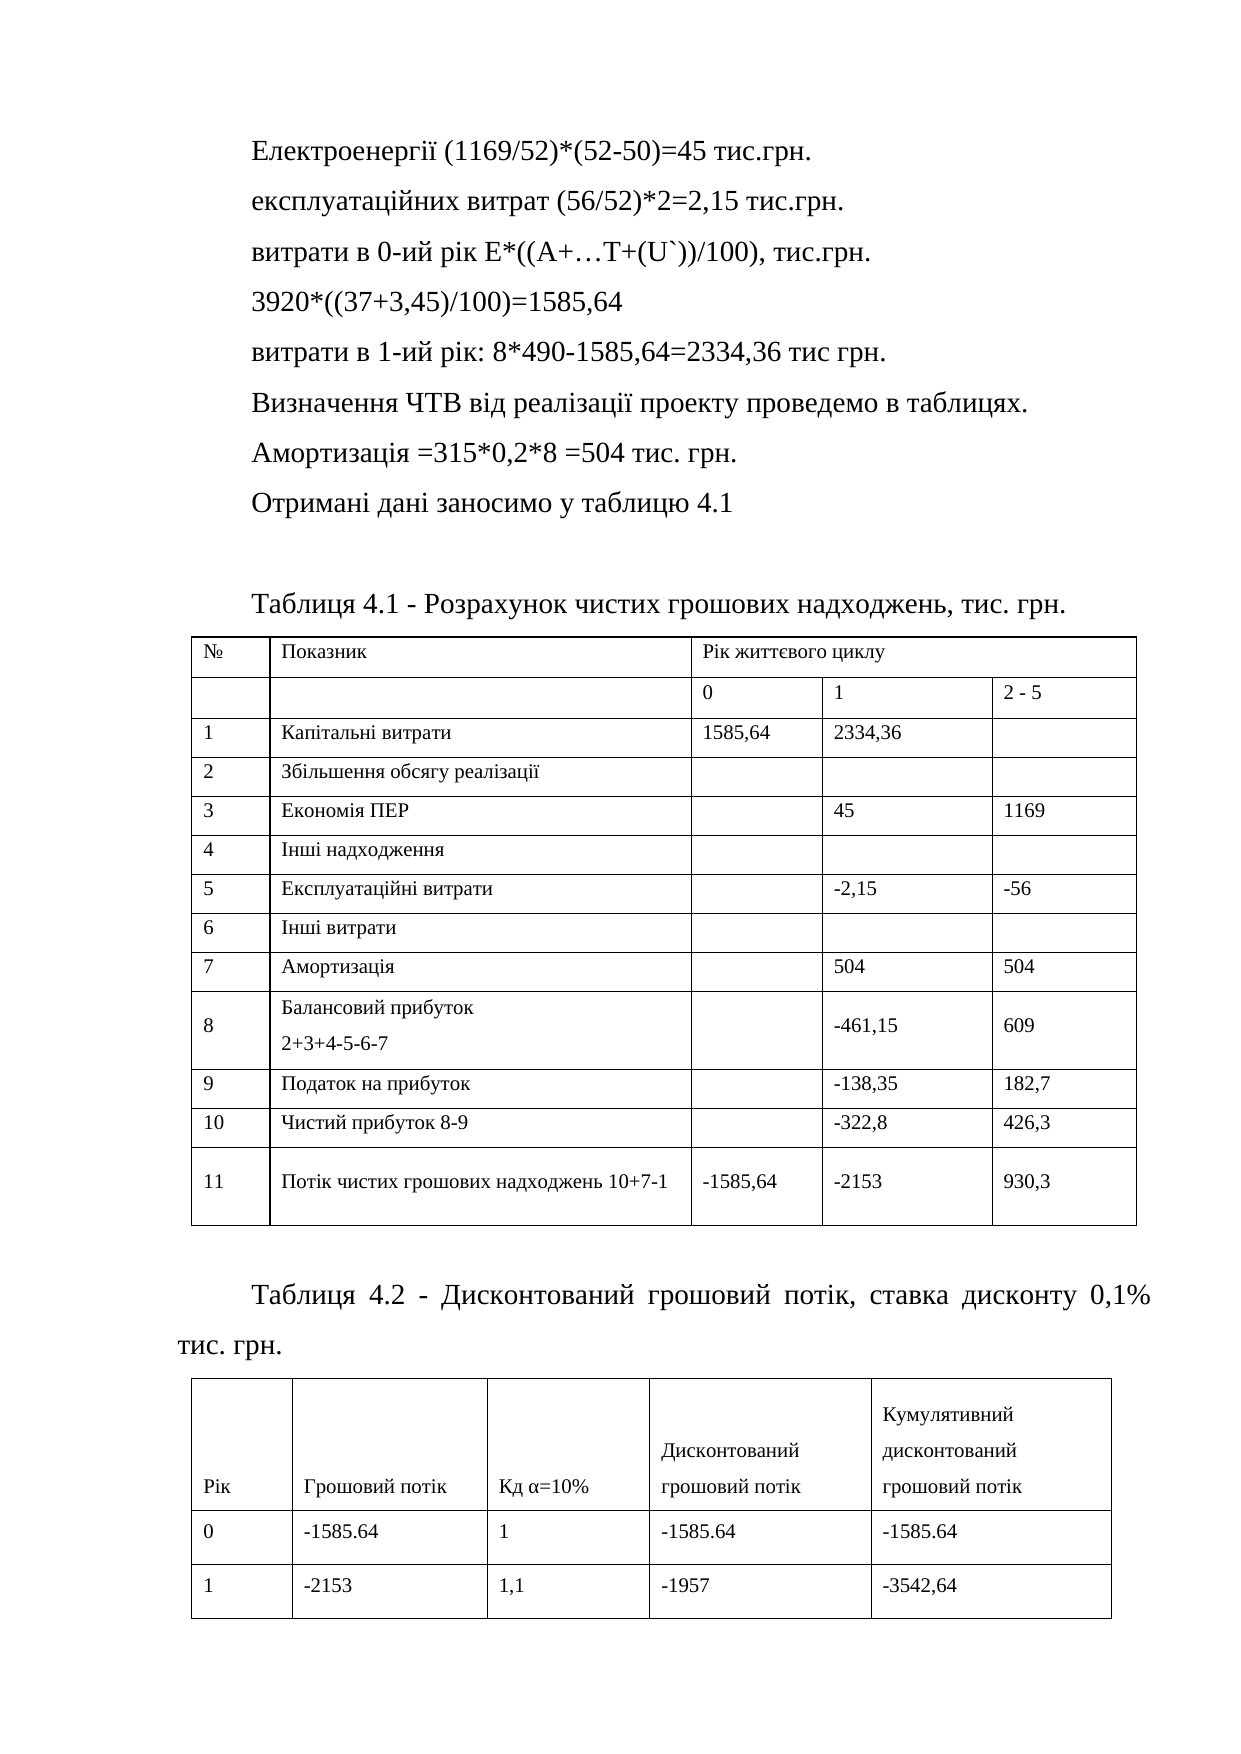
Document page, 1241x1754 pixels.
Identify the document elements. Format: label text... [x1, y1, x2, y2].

table_cell -1585.64 [293, 1511, 487, 1564]
table_cell Економія ПЕР [271, 797, 691, 835]
table_header Показник [271, 638, 691, 677]
table_cell 5 [192, 875, 269, 913]
table_cell -1585,64 [692, 1148, 822, 1225]
table_cell [692, 992, 822, 1069]
text Таблиця 4.1 - Розрахунок чистих грошових надходжень, тис. грн. [177, 586, 1152, 619]
table_cell Інші витрати [271, 914, 691, 952]
table_cell -1585.64 [650, 1511, 871, 1564]
table_cell 0 [692, 678, 822, 718]
table_cell [823, 836, 992, 874]
table_cell -2153 [293, 1565, 487, 1617]
table_header Кд α=10% [488, 1379, 649, 1510]
table_cell 6 [192, 914, 269, 952]
table_cell 2334,36 [823, 719, 992, 757]
table_cell [692, 758, 822, 796]
text Таблиця 4.2 - Дисконтований грошовий потік, ставка дисконту 0,1% тис. грн. [177, 1277, 1152, 1361]
table_cell 9 [192, 1070, 269, 1108]
table_cell 1 [192, 719, 269, 757]
table_cell 1 [192, 1565, 292, 1617]
table_cell 1 [488, 1511, 649, 1564]
table_header Кумулятивний дисконтований грошовий потік [872, 1379, 1111, 1510]
table_cell -56 [993, 875, 1136, 913]
text 3920*((37+3,45)/100)=1585,64 [177, 284, 1152, 318]
table_cell Капітальні витрати [271, 719, 691, 757]
table_cell [692, 953, 822, 991]
text Електроенергії (1169/52)*(52-50)=45 тис.грн. [177, 133, 1152, 167]
table_cell 1 [823, 678, 992, 718]
table_cell 7 [192, 953, 269, 991]
table_cell [692, 797, 822, 835]
table_cell -2153 [823, 1148, 992, 1225]
table_header № [192, 638, 269, 677]
table_header Рік життєвого циклу [692, 638, 1136, 677]
table_cell -461,15 [823, 992, 992, 1069]
table_cell 0 [192, 1511, 292, 1564]
table_cell 930,3 [993, 1148, 1136, 1225]
table_cell 8 [192, 992, 269, 1069]
table_cell [692, 1109, 822, 1147]
table_cell Інші надходження [271, 836, 691, 874]
table_cell -138,35 [823, 1070, 992, 1108]
table_cell 2 - 5 [993, 678, 1136, 718]
table_cell 10 [192, 1109, 269, 1147]
table_header Рік [192, 1379, 292, 1510]
table_cell 1,1 [488, 1565, 649, 1617]
table_cell 11 [192, 1148, 269, 1225]
table_cell 504 [823, 953, 992, 991]
table_cell [692, 1070, 822, 1108]
table_cell 426,3 [993, 1109, 1136, 1147]
table_header Грошовий потік [293, 1379, 487, 1510]
table_cell 609 [993, 992, 1136, 1069]
text Амортизація =315*0,2*8 =504 тис. грн. [177, 435, 1152, 469]
table_cell [993, 914, 1136, 952]
table_cell Потік чистих грошових надходжень 10+7-1 [271, 1148, 691, 1225]
table_cell 504 [993, 953, 1136, 991]
text Визначення ЧТВ від реалізації проекту проведемо в таблицях. [177, 385, 1152, 418]
table_cell Балансовий прибуток 2+3+4-5-6-7 [271, 992, 691, 1069]
table_cell [993, 719, 1136, 757]
table_cell Амортизація [271, 953, 691, 991]
table_cell [692, 836, 822, 874]
table_cell 1169 [993, 797, 1136, 835]
table_cell [271, 678, 691, 718]
table_cell 2 [192, 758, 269, 796]
text Отримані дані заносимо у таблицю 4.1 [177, 485, 1152, 519]
table_cell 45 [823, 797, 992, 835]
table_cell [993, 758, 1136, 796]
table_cell Чистий прибуток 8-9 [271, 1109, 691, 1147]
table_cell 3 [192, 797, 269, 835]
table_cell 1585,64 [692, 719, 822, 757]
table_cell [993, 836, 1136, 874]
table_cell Експлуатаційні витрати [271, 875, 691, 913]
table_header Дисконтований грошовий потік [650, 1379, 871, 1510]
table_cell Збільшення обсягу реалізації [271, 758, 691, 796]
table_cell [823, 758, 992, 796]
text витрати в 0-ий рік Е*((A+…T+(U`))/100), тис.грн. [177, 234, 1152, 267]
table_cell -2,15 [823, 875, 992, 913]
table_cell 4 [192, 836, 269, 874]
table_cell [823, 914, 992, 952]
table_cell -3542,64 [872, 1565, 1111, 1617]
text експлуатаційних витрат (56/52)*2=2,15 тис.грн. [177, 183, 1152, 217]
table_cell [692, 914, 822, 952]
table_cell -322,8 [823, 1109, 992, 1147]
table_cell 182,7 [993, 1070, 1136, 1108]
table_cell [192, 678, 269, 718]
text витрати в 1-ий рік: 8*490-1585,64=2334,36 тис грн. [177, 334, 1152, 368]
table_cell [692, 875, 822, 913]
table_cell -1957 [650, 1565, 871, 1617]
table_cell Податок на прибуток [271, 1070, 691, 1108]
table_cell -1585.64 [872, 1511, 1111, 1564]
